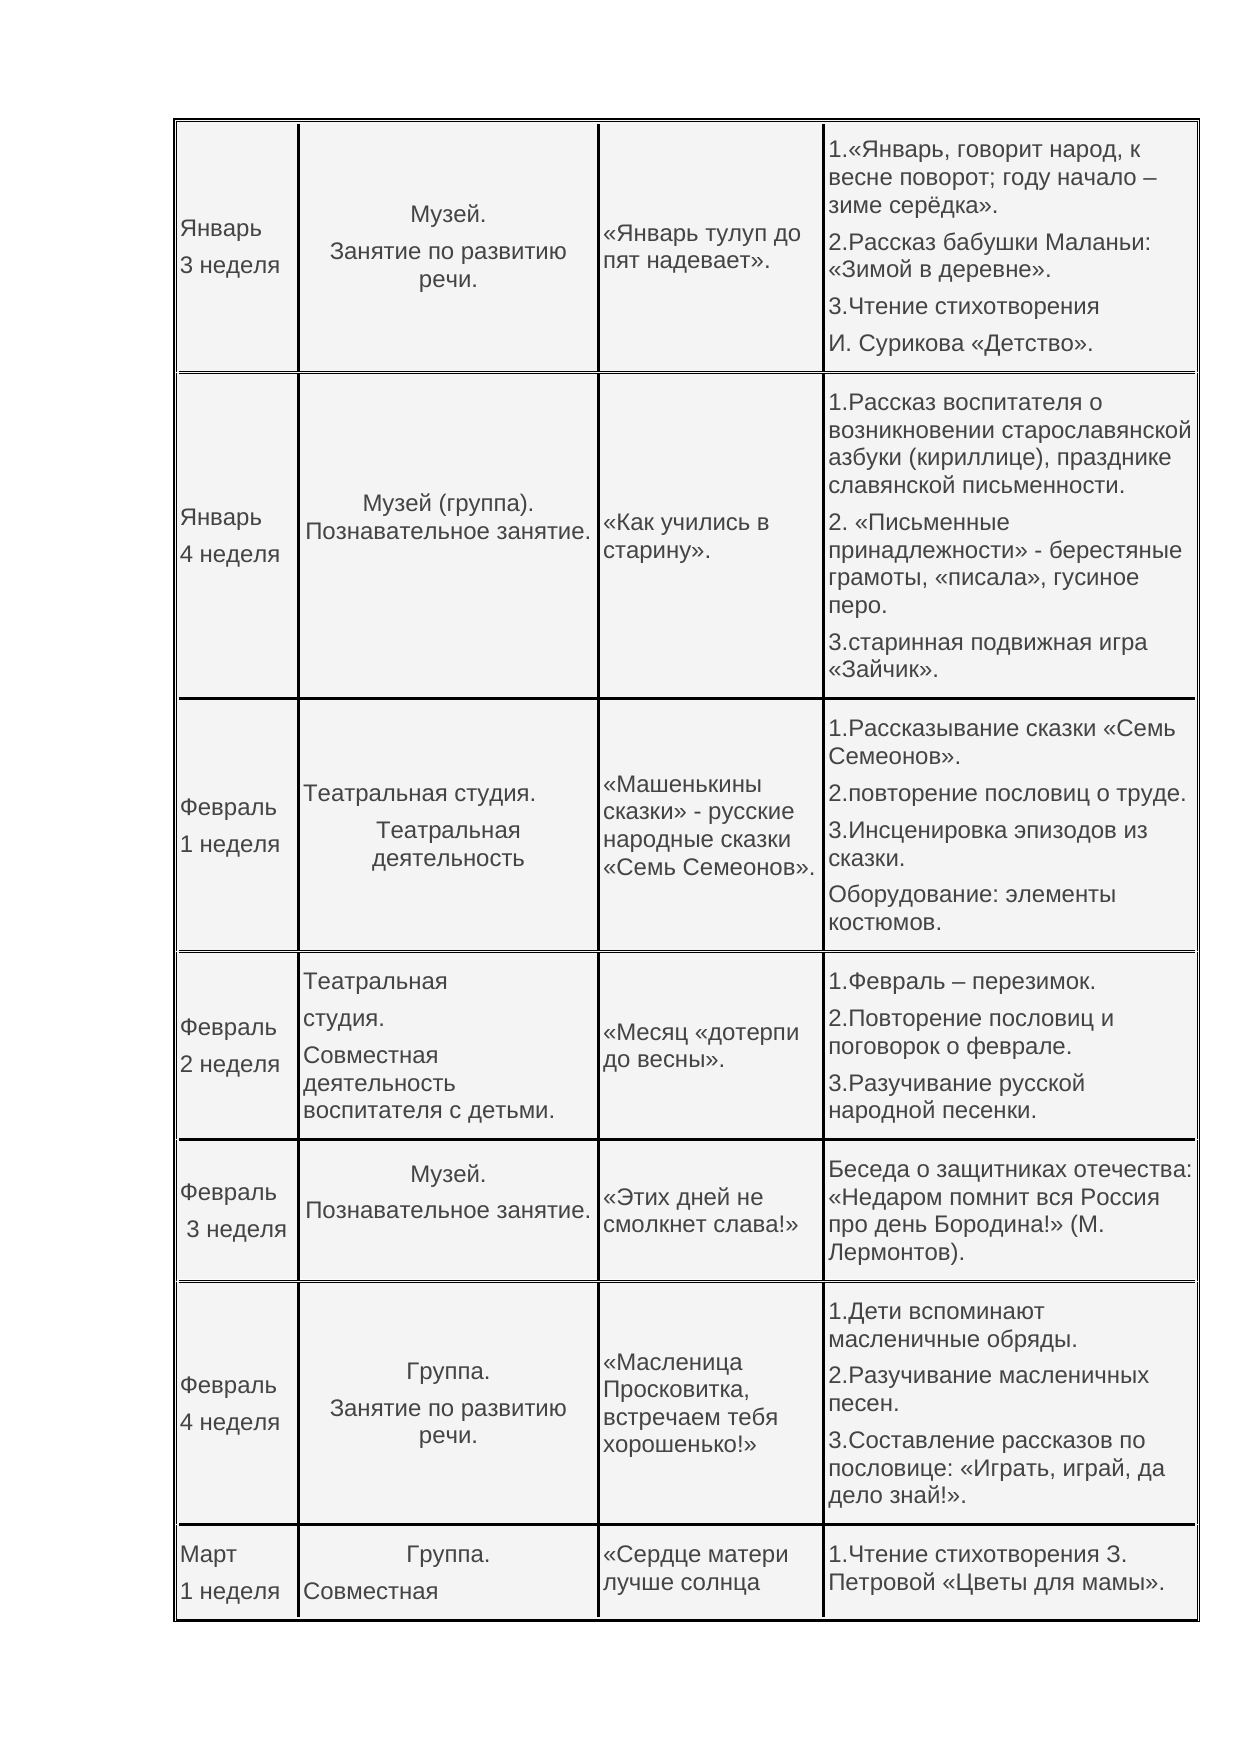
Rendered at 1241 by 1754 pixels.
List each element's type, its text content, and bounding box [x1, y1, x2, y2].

table_cell Февраль 3 неделя [175, 1138, 297, 1279]
table_cell «Январь тулуп до пят надевает». [598, 122, 823, 371]
table_cell Февраль 4 неделя [177, 1280, 297, 1523]
table_cell Январь 3 неделя [177, 122, 298, 371]
table_cell «Этих дней не смолкнет слава!» [600, 1141, 822, 1279]
table_cell 1.Февраль – перезимок. 2.Повторение пословиц и поговорок о феврале. 3.Разучивание русской народной песенки. [823, 950, 1198, 1138]
table_cell Музей (группа). Познавательное занятие. [300, 374, 597, 697]
table_cell Театральная студия. Совместная деятельность воспитателя с детьми. [300, 953, 597, 1138]
table_cell «Масленица Просковитка, встречаем тебя хорошенько!» [600, 1283, 822, 1523]
table_cell «Как учились в старину». [600, 374, 822, 697]
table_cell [298, 1526, 598, 1619]
table_cell Февраль 1 неделя [177, 697, 297, 950]
table_cell 1.Рассказывание сказки «Семь Семеонов». 2.повторение пословиц о труде. 3.Инсценировка эпизодов из сказки. Оборудование: элементы костюмов. [825, 697, 1197, 950]
table_cell Театральная студия. Театральная деятельность [300, 700, 597, 950]
table_cell 1.Рассказ воспитателя о возникновении старославянской азбуки (кириллице), празднике славянской письменности. 2. «Письменные принадлежности» - берестяные грамоты, «писала», гусиное перо. 3.старинная подвижная игра «Зайчик». [823, 371, 1198, 697]
table_cell Музей. Занятие по развитию речи. [298, 122, 598, 371]
table_cell Беседа о защитниках отечества: «Недаром помнит вся Россия про день Бородина!» (М. Лермонтов). [825, 1138, 1198, 1279]
table_cell «Машенькины сказки» - русские народные сказки «Семь Семеонов». [600, 700, 822, 950]
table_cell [598, 1526, 823, 1619]
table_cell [823, 1523, 1198, 1619]
table_cell Группа. Занятие по развитию речи. [300, 1283, 597, 1523]
table_cell Музей. Познавательное занятие. [300, 1141, 597, 1279]
table_cell Март 1 неделя [175, 1523, 298, 1619]
table_cell 1.Дети вспоминают масленичные обряды. 2.Разучивание масленичных песен. 3.Составление рассказов по пословице: «Играть, играй, да дело знай!». [825, 1280, 1197, 1523]
table_cell Январь 4 неделя [175, 371, 298, 697]
table_cell «Месяц «дотерпи до весны». [600, 953, 822, 1138]
table_cell Февраль 2 неделя [175, 950, 298, 1138]
table_cell 1.«Январь, говорит народ, к весне поворот; году начало – зиме серёдка». 2.Рассказ бабушки Маланьи: «Зимой в деревне». 3.Чтение стихотворения И. Сурикова «Детство». [823, 122, 1197, 371]
